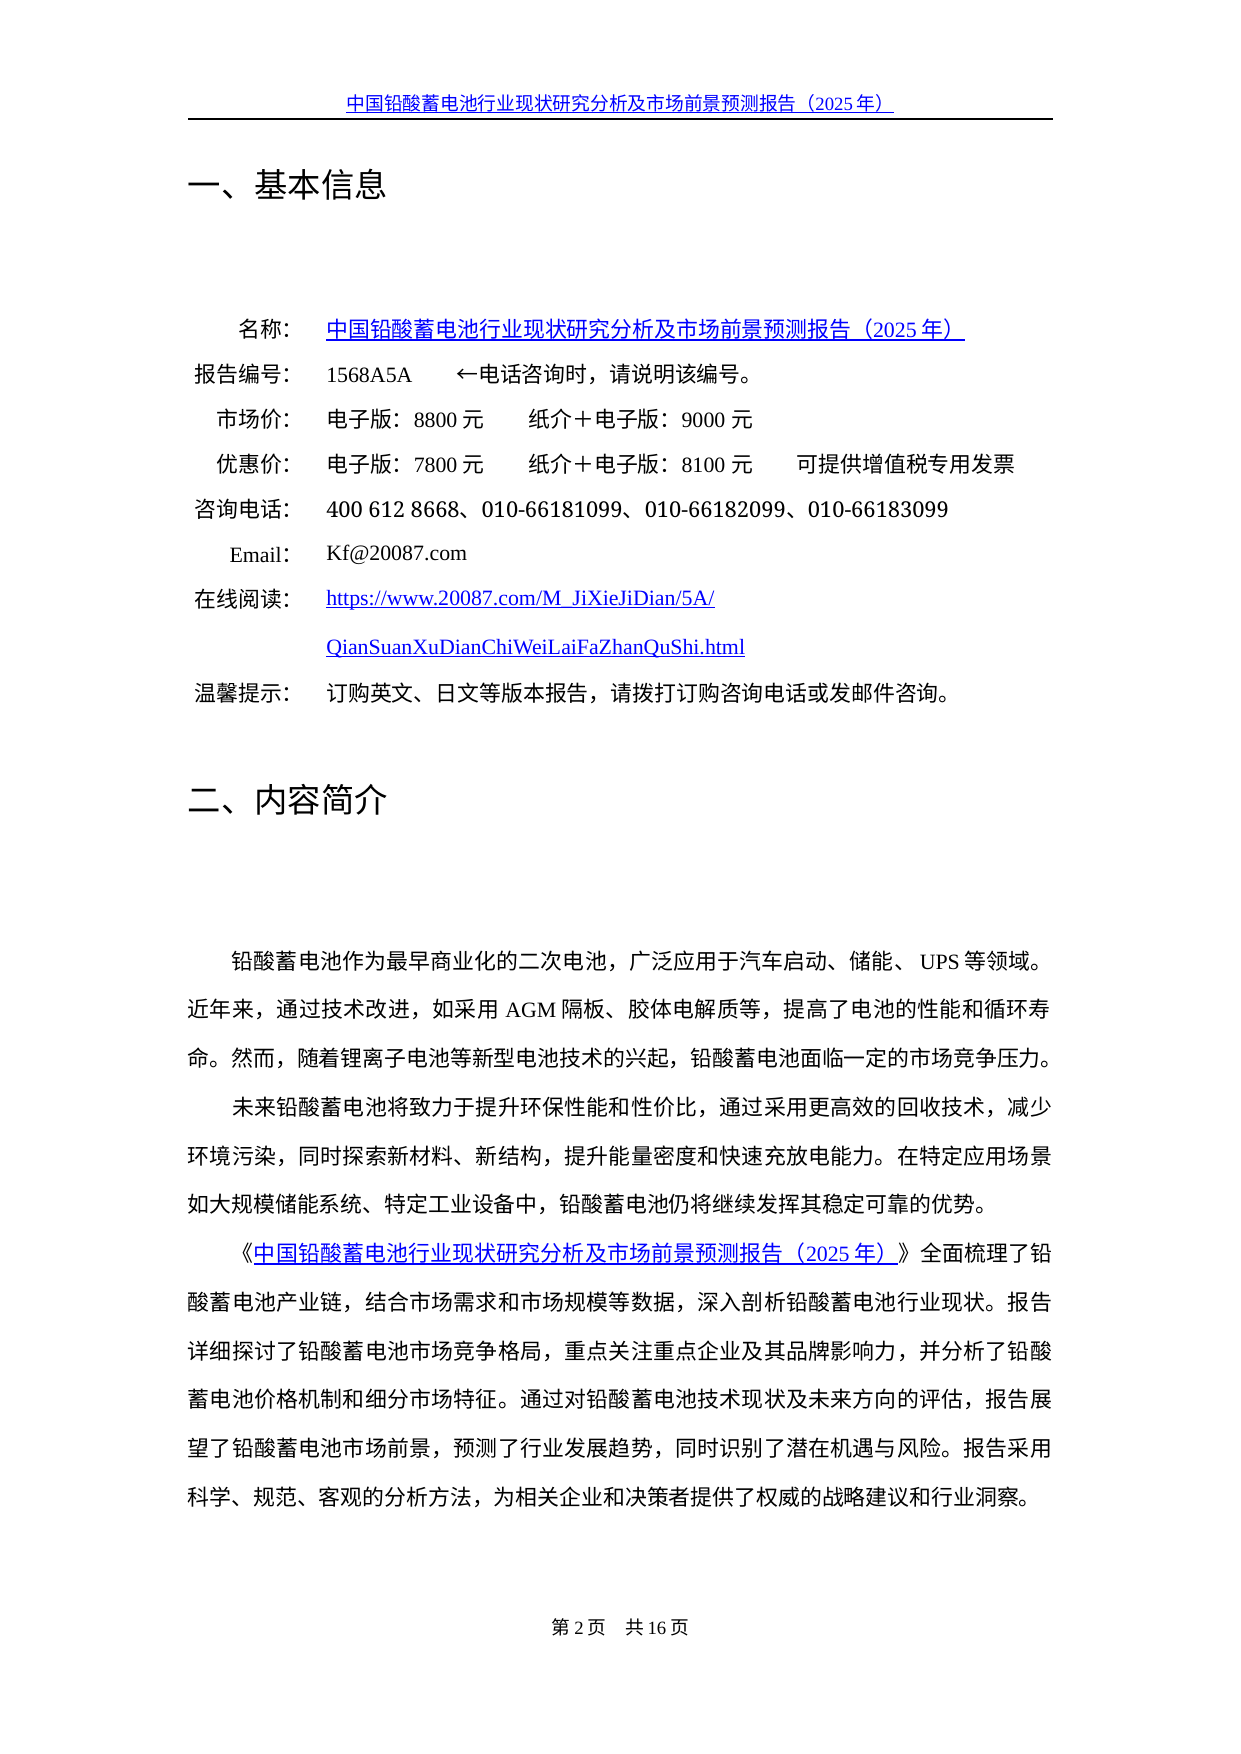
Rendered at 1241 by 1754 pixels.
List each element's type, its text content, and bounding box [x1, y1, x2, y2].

title 一、基本信息 [187, 150, 1053, 215]
table_cell [315, 582, 1073, 675]
table_cell 咨询电话： [167, 492, 315, 537]
table_cell Kf@20087.com [315, 537, 1073, 582]
table_cell 在线阅读： [167, 582, 315, 675]
title 二、内容简介 [187, 766, 1053, 831]
table_cell 订购英文、日文等版本报告，请拨打订购咨询电话或发邮件咨询。 [315, 675, 1073, 720]
table_cell Email： [167, 537, 315, 582]
table_cell 400 612 8668、010-66181099、010-66182099、010-66183099 [315, 492, 1073, 537]
table_cell 市场价： [167, 402, 315, 447]
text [187, 943, 1053, 1512]
table_cell 报告编号： [167, 357, 315, 402]
table_header 中国铅酸蓄电池行业现状研究分析及市场前景预测报告（2025年） [315, 312, 1073, 357]
table_cell 电子版：7800 元 纸介＋电子版：8100 元 可提供增值税专用发票 [315, 447, 1073, 492]
table_cell 电子版：8800 元 纸介＋电子版：9000 元 [315, 402, 1073, 447]
table_cell 优惠价： [167, 447, 315, 492]
table_cell 温馨提示： [167, 675, 315, 720]
table_cell 1568A5A ←电话咨询时，请说明该编号。 [315, 357, 1073, 402]
table_header 名称： [167, 312, 315, 357]
